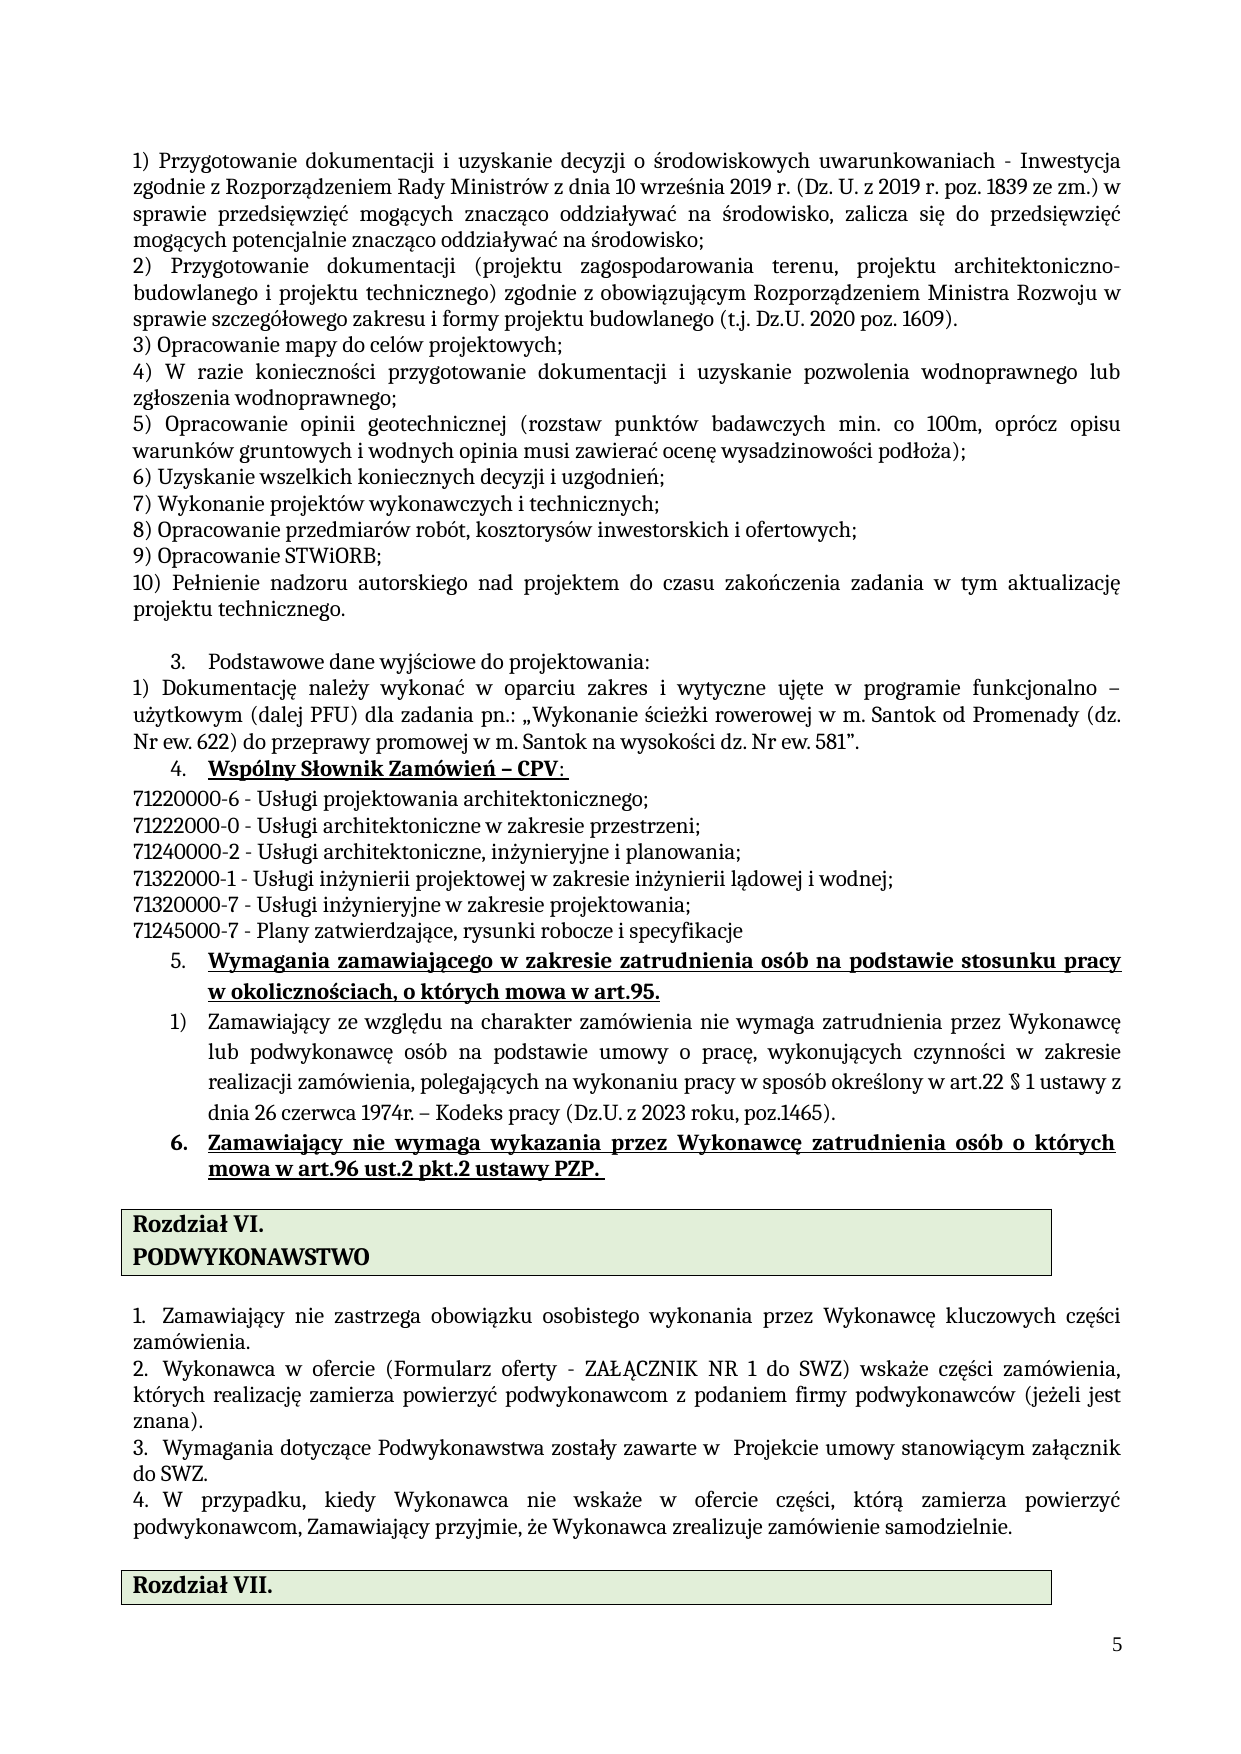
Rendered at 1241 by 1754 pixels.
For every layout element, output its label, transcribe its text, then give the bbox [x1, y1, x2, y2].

list Wymagania zamawiającego w zakresie zatrudnienia osób na podstawie stosunku pracy w okolicznościach, o których mowa w art.95. [170, 948, 1122, 1005]
text 1) Dokumentację należy wykonać w oparciu zakres i wytyczne ujęte w programie funkcjonalno – użytkowym (dalej PFU) dla zadania pn.: „Wykonanie ścieżki rowerowej w m. Santok od Promenady (dz. Nr ew. 622) do przeprawy promowej w m. Santok na wysokości dz. Nr ew. 581”. [133, 675, 1122, 755]
list Podstawowe dane wyjściowe do projektowania: [170, 648, 1122, 675]
text 7) Wykonanie projektów wykonawczych i technicznych; [133, 490, 1122, 517]
text 5) Opracowanie opinii geotechnicznej (rozstaw punktów badawczych min. co 100m, oprócz opisu warunków gruntowych i wodnych opinia musi zawierać ocenę wysadzinowości podłoża); [133, 411, 1122, 464]
text 6) Uzyskanie wszelkich koniecznych decyzji i uzgodnień; [133, 464, 1122, 490]
text 8) Opracowanie przedmiarów robót, kosztorysów inwestorskich i ofertowych; [133, 517, 1122, 543]
list Zamawiający nie wymaga wykazania przez Wykonawcę zatrudnienia osób o których mowa w art.96 ust.2 pkt.2 ustawy PZP. [170, 1129, 1116, 1182]
text 2) Przygotowanie dokumentacji (projektu zagospodarowania terenu, projektu architektoniczno-budowlanego i projektu technicznego) zgodnie z obowiązującym Rozporządzeniem Ministra Rozwoju w sprawie szczegółowego zakresu i formy projektu budowlanego (t.j. Dz.U. 2020 poz. 1609). [133, 253, 1122, 332]
text 71220000-6 - Usługi projektowania architektonicznego; [133, 786, 1122, 813]
list Zamawiający ze względu na charakter zamówienia nie wymaga zatrudnienia przez Wykonawcę lub podwykonawcę osób na podstawie umowy o pracę, wykonujących czynności w zakresie realizacji zamówienia, polegających na wykonaniu pracy w sposób określony w art.22 § 1 ustawy z dnia 26 czerwca 1974r. – Kodeks pracy (Dz.U. z 2023 roku, poz.1465). [170, 1009, 1122, 1126]
list W przypadku, kiedy Wykonawca nie wskaże w ofercie części, którą zamierza powierzyć podwykonawcom, Zamawiający przyjmie, że Wykonawca zrealizuje zamówienie samodzielnie. [133, 1487, 1122, 1540]
list Wykonawca w ofercie (Formularz oferty - ZAŁĄCZNIK NR 1 do SWZ) wskaże części zamówienia, których realizację zamierza powierzyć podwykonawcom z podaniem firmy podwykonawców (jeżeli jest znana). [133, 1355, 1122, 1434]
list Wspólny Słownik Zamówień – CPV: [170, 756, 1122, 782]
text 71245000-7 - Plany zatwierdzające, rysunki robocze i specyfikacje [133, 918, 1122, 944]
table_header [122, 1571, 1051, 1604]
text 71322000-1 - Usługi inżynierii projektowej w zakresie inżynierii lądowej i wodnej; [133, 865, 1122, 892]
table_header Rozdział VI. PODWYKONAWSTWO [122, 1210, 1051, 1275]
text 9) Opracowanie STWiORB; [133, 543, 1122, 569]
text 10) Pełnienie nadzoru autorskiego nad projektem do czasu zakończenia zadania w tym aktualizację projektu technicznego. [133, 569, 1122, 622]
text 71222000-0 - Usługi architektoniczne w zakresie przestrzeni; [133, 813, 1122, 839]
list Zamawiający nie zastrzega obowiązku osobistego wykonania przez Wykonawcę kluczowych części zamówienia. [133, 1303, 1122, 1355]
text 4) W razie konieczności przygotowanie dokumentacji i uzyskanie pozwolenia wodnoprawnego lub zgłoszenia wodnoprawnego; [133, 358, 1122, 411]
list Wymagania dotyczące Podwykonawstwa zostały zawarte w Projekcie umowy stanowiącym załącznik do SWZ. [133, 1434, 1122, 1487]
text 71320000-7 - Usługi inżynieryjne w zakresie projektowania; [133, 892, 1122, 918]
text 3) Opracowanie mapy do celów projektowych; [133, 332, 1122, 358]
text 71240000-2 - Usługi architektoniczne, inżynieryjne i planowania; [133, 839, 1122, 865]
text 1) Przygotowanie dokumentacji i uzyskanie decyzji o środowiskowych uwarunkowaniach - Inwestycja zgodnie z Rozporządzeniem Rady Ministrów z dnia 10 września 2019 r. (Dz. U. z 2019 r. poz. 1839 ze zm.) w sprawie przedsięwzięć mogących znacząco oddziaływać na środowisko, zalicza się do przedsięwzięć mogących potencjalnie znacząco oddziaływać na środowisko; [133, 148, 1122, 253]
